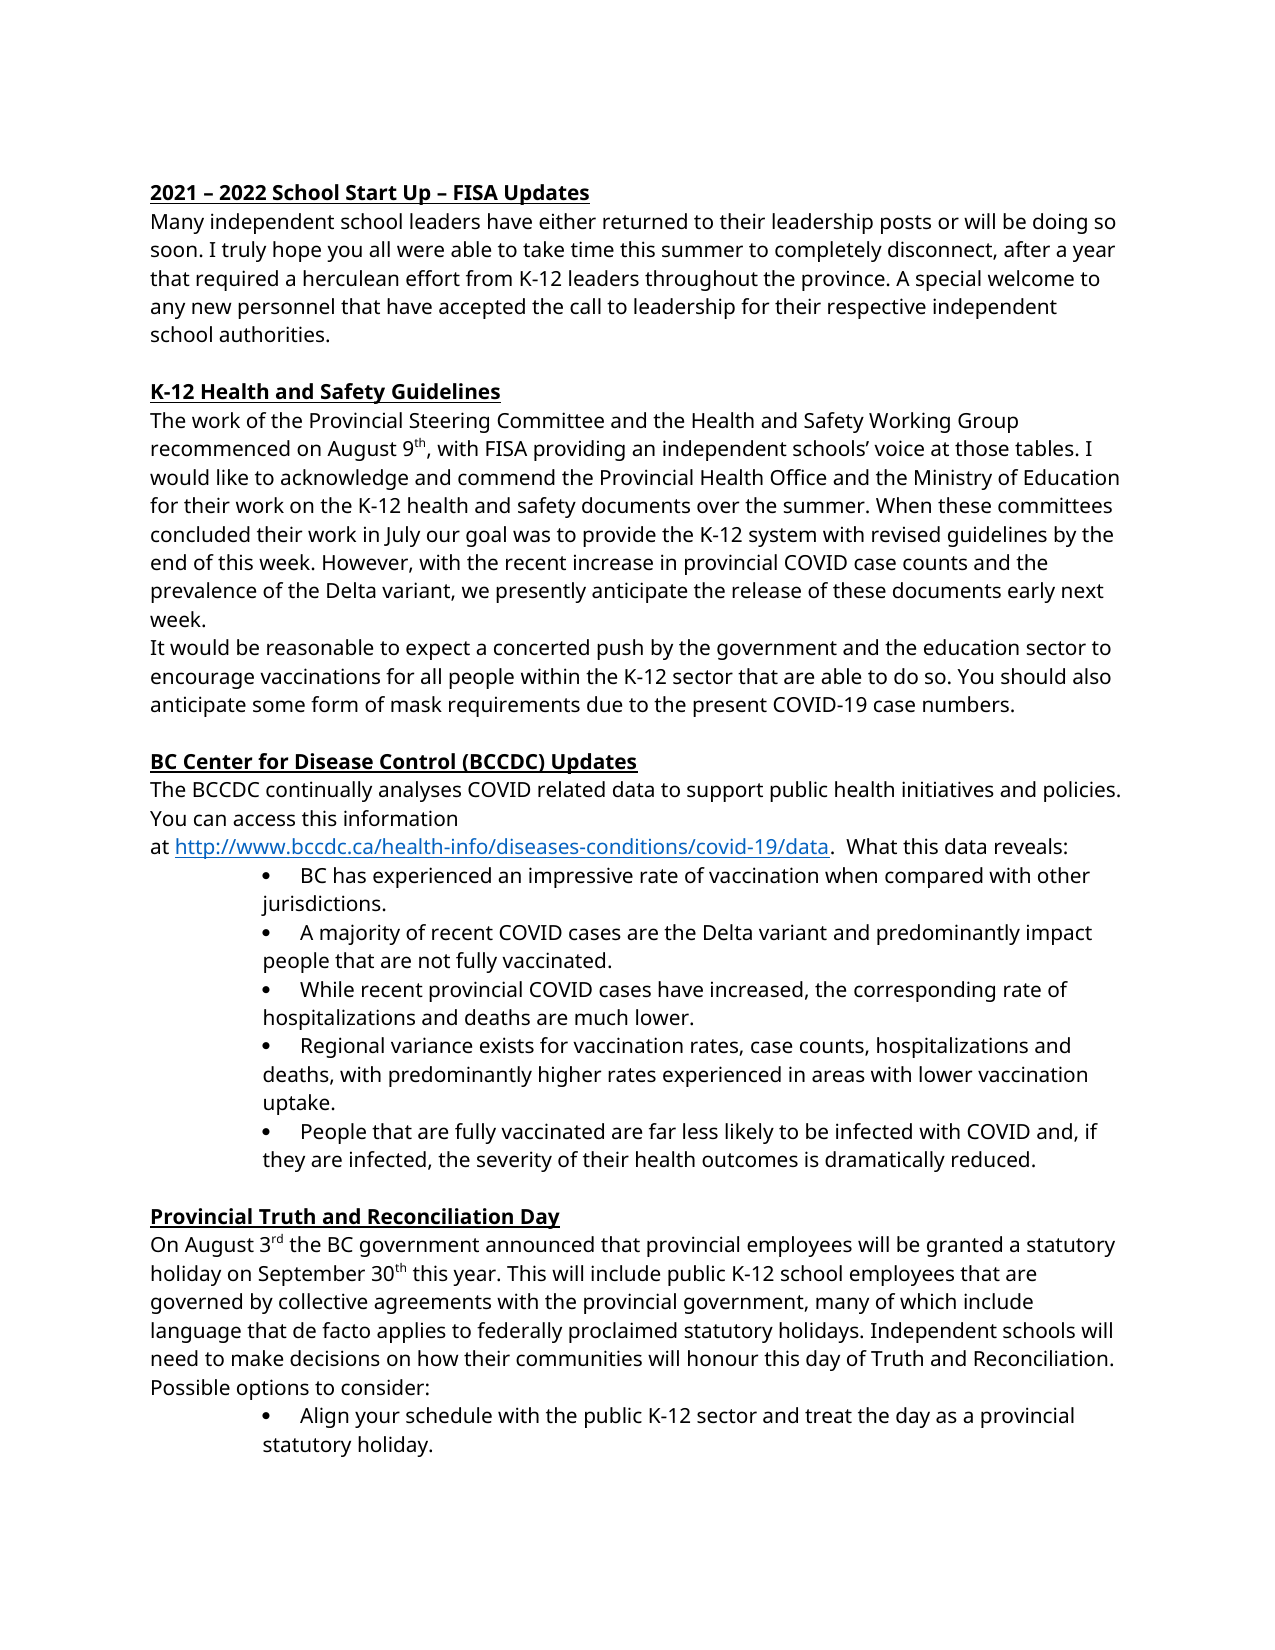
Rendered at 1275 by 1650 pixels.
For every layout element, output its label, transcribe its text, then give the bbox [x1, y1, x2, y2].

text Many independent school leaders have either returned to their leadership posts or will be doing so soon. I truly hope you all were able to take time this summer to completely disconnect, after a year that required a herculean effort from K-12 leaders throughout the province. A special welcome to any new personnel that have accepted the call to leadership for their respective independent school authorities. [150, 207, 1125, 349]
list Align your schedule with the public K-12 sector and treat the day as a provincial statutory holiday. [262, 1401, 1125, 1458]
text The BCCDC continually analyses COVID related data to support public health initiatives and policies. You can access this information at http://www.bccdc.ca/health-info/diseases-conditions/covid-19/data. What this data reveals: [150, 776, 1125, 861]
list A majority of recent COVID cases are the Delta variant and predominantly impact people that are not fully vaccinated. [262, 918, 1125, 975]
list BC has experienced an impressive rate of vaccination when compared with other jurisdictions. [262, 861, 1125, 918]
list Regional variance exists for vaccination rates, case counts, hospitalizations and deaths, with predominantly higher rates experienced in areas with lower vaccination uptake. [262, 1032, 1125, 1117]
text On August 3rd the BC government announced that provincial employees will be granted a statutory holiday on September 30th this year. This will include public K-12 school employees that are governed by collective agreements with the provincial government, many of which include language that de facto applies to federally proclaimed statutory holidays. Independent schools will need to make decisions on how their communities will honour this day of Truth and Reconciliation. Possible options to consider: [150, 1231, 1125, 1401]
list While recent provincial COVID cases have increased, the corresponding rate of hospitalizations and deaths are much lower. [262, 975, 1125, 1032]
text 2021 – 2022 School Start Up – FISA Updates [150, 178, 1125, 207]
text BC Center for Disease Control (BCCDC) Updates [150, 747, 1125, 776]
text It would be reasonable to expect a concerted push by the government and the education sector to encourage vaccinations for all people within the K-12 sector that are able to do so. You should also anticipate some form of mask requirements due to the present COVID-19 case numbers. [150, 633, 1125, 719]
text The work of the Provincial Steering Committee and the Health and Safety Working Group recommenced on August 9th, with FISA providing an independent schools’ voice at those tables. I would like to acknowledge and commend the Provincial Health Office and the Ministry of Education for their work on the K-12 health and safety documents over the summer. When these committees concluded their work in July our goal was to provide the K-12 system with revised guidelines by the end of this week. However, with the recent increase in provincial COVID case counts and the prevalence of the Delta variant, we presently anticipate the release of these documents early next week. [150, 406, 1125, 633]
text K-12 Health and Safety Guidelines [150, 377, 1125, 406]
list People that are fully vaccinated are far less likely to be infected with COVID and, if they are infected, the severity of their health outcomes is dramatically reduced. [262, 1117, 1125, 1174]
text Provincial Truth and Reconciliation Day [150, 1202, 1125, 1231]
